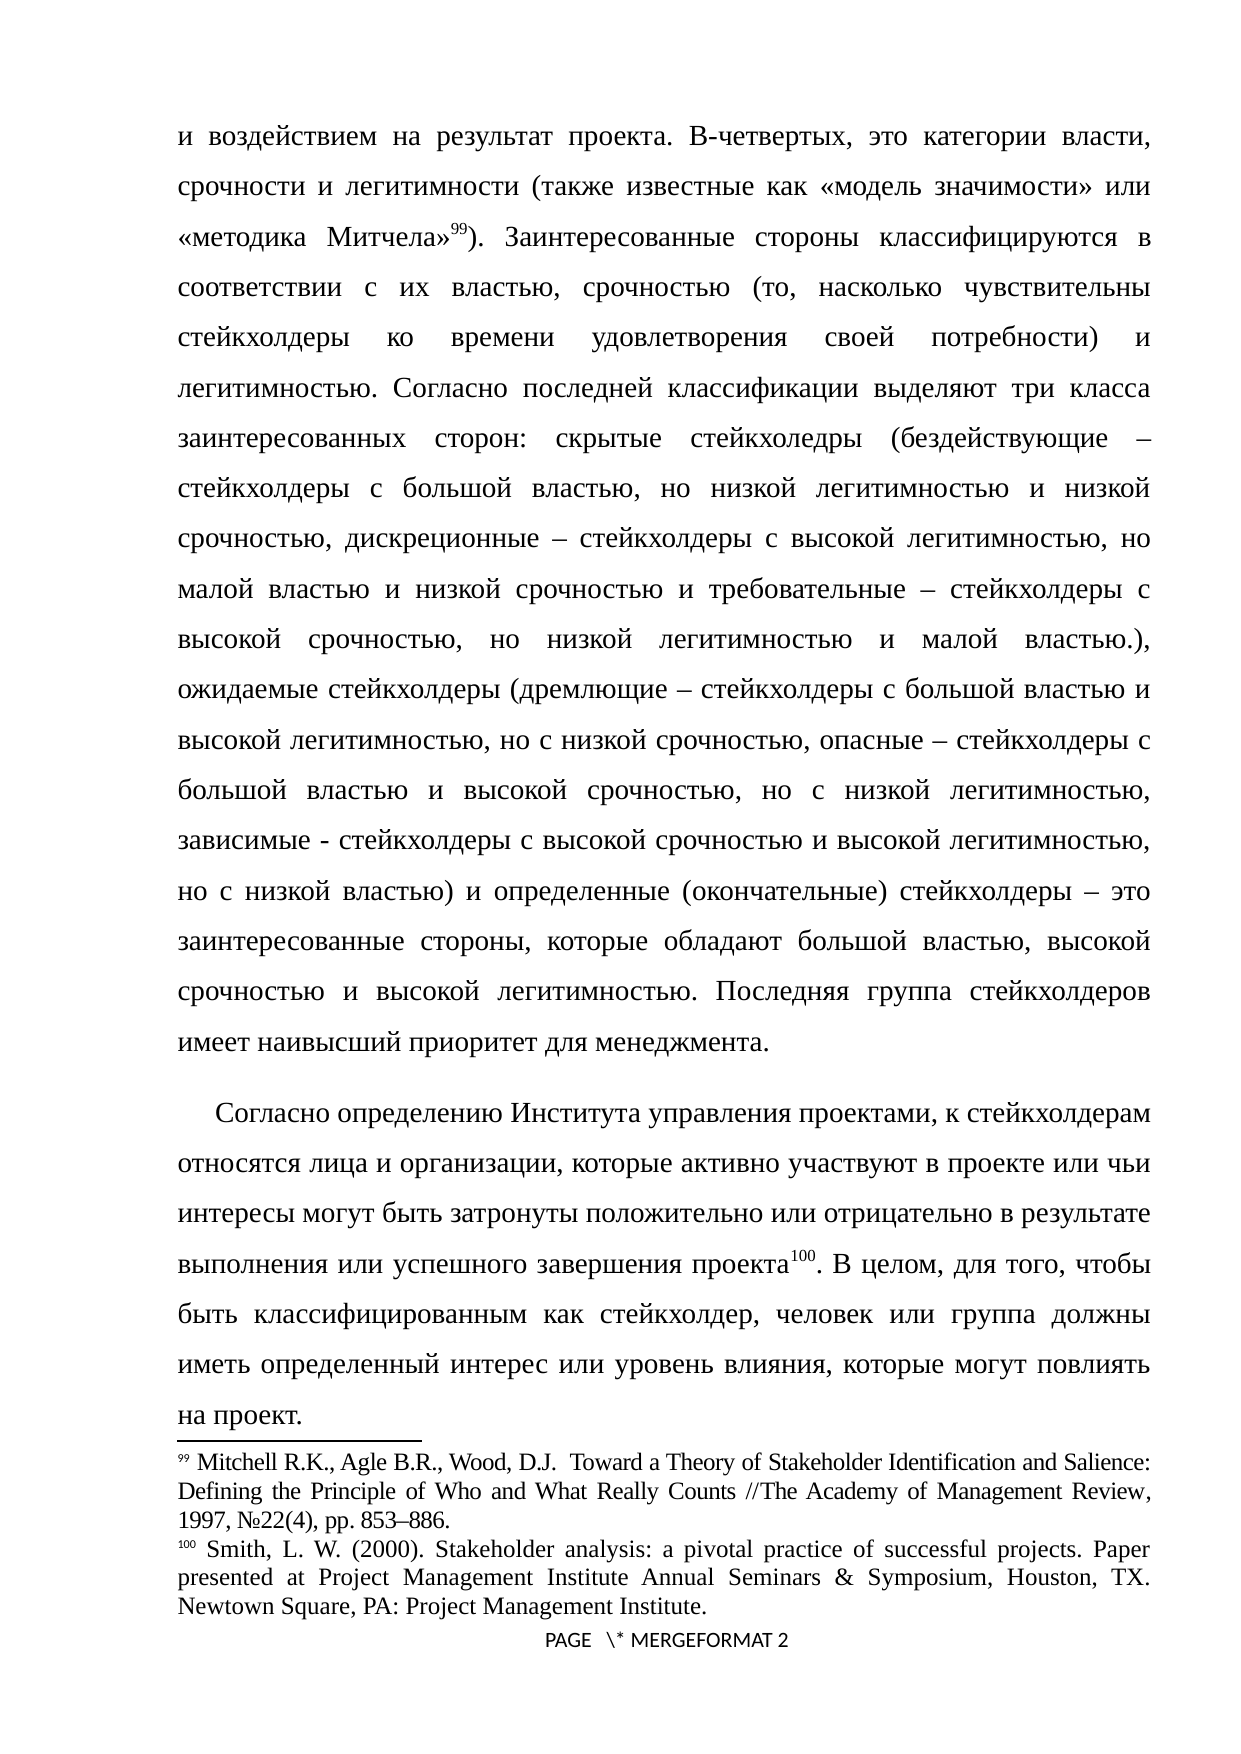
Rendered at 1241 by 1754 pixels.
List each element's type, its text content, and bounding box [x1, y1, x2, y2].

text Согласно определению Института управления проектами, к стейкхолдерам относятся лица и организации, которые активно участвуют в проекте или чьи интересы могут быть затронуты положительно или отрицательно в результате выполнения или успешного завершения проекта. В целом, для того, чтобы быть классифицированным как стейкхолдер, человек или группа должны иметь определенный интерес или уровень влияния, которые могут повлиять на проект. [177, 1095, 1152, 1430]
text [177, 118, 1152, 1057]
